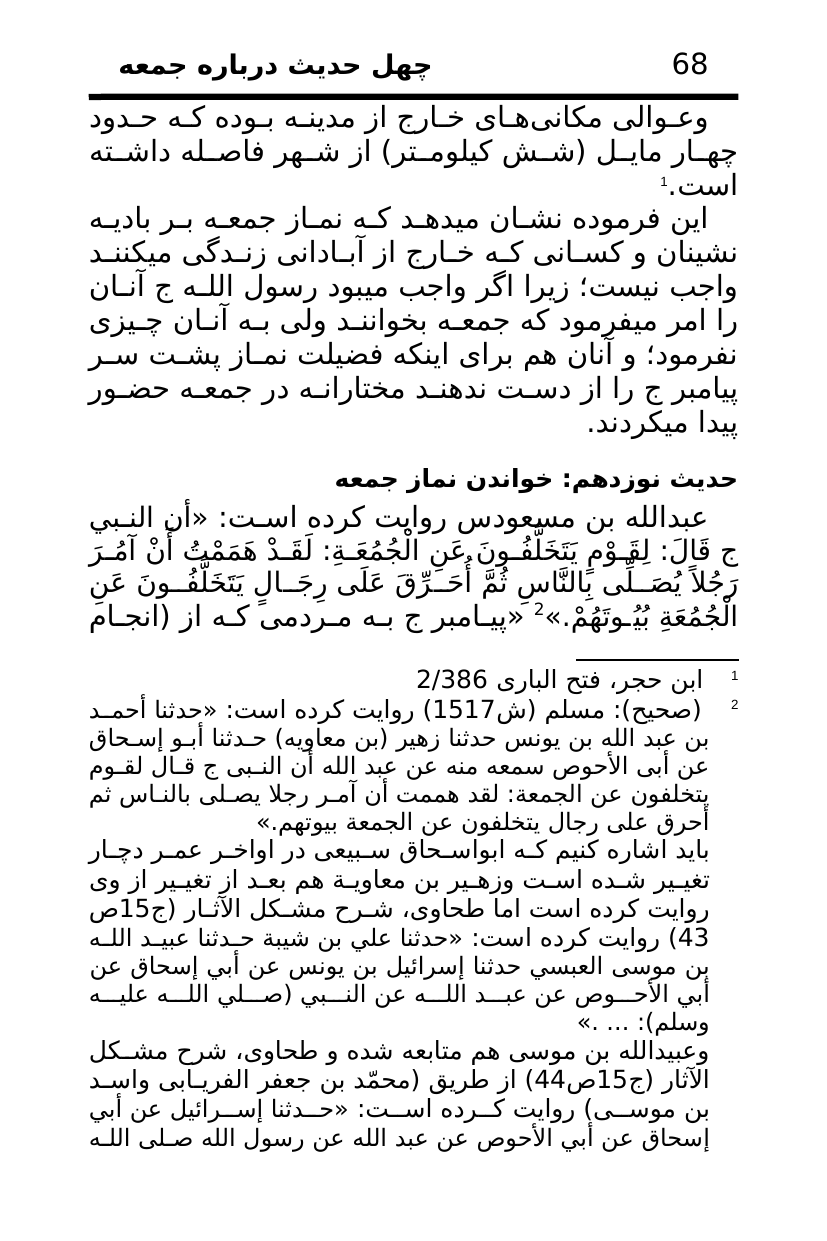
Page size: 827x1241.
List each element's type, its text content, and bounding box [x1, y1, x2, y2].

text این فرموده نشان میدهد که نماز جمعه بر بادیه نشینان و کسانی که خارج از آبادانی زندگی میکنند واجب نیست؛ زیرا اگر واجب میبود رسول الله ج آنان را امر میفرمود که جمعه بخوانند ولی به آنان چیزی نفرمود؛ و آنان هم برای اینکه فضیلت نماز پشت سر پیامبر ج را از دست ندهند مختارانه در جمعه حضور پیدا میکردند. [89, 202, 738, 439]
text عبدالله بن مسعودس روایت کرده است: «أن النبي ج قَالَ: لِقَوْمٍ يَتَخَلَّفُونَ عَنِ الْجُمُعَةِ: لَقَدْ هَمَمْتُ أَنْ آمُرَ رَجُلاً يُصَلِّى بِالنَّاسِ ثُمَّ أُحَرِّقَ عَلَى رِجَالٍ يَتَخَلَّفُونَ عَنِ الْجُمُعَةِ بُيُوتَهُمْ.» «پیامبر ج به مردمی که از (انجام فریضۀ) جمعه تخلّف می‌کردند فرمود: قصد دارم امر کنم به مردی که (بجای من) نماز بگذارد و بر افرادی که در (انجام فریضۀ) جمعه تخلّف می‌کنند خانه‌هایشان را بر سرشان آتش زنم.» [89, 500, 738, 633]
text حدیث نوزدهم: خواندن نماز جمعه [89, 464, 738, 494]
text وعوالی مکانی‌های خارج از مدینه بوده که حدود چهار مایل (شش کیلومتر) از شهر فاصله داشته است. [89, 100, 738, 202]
